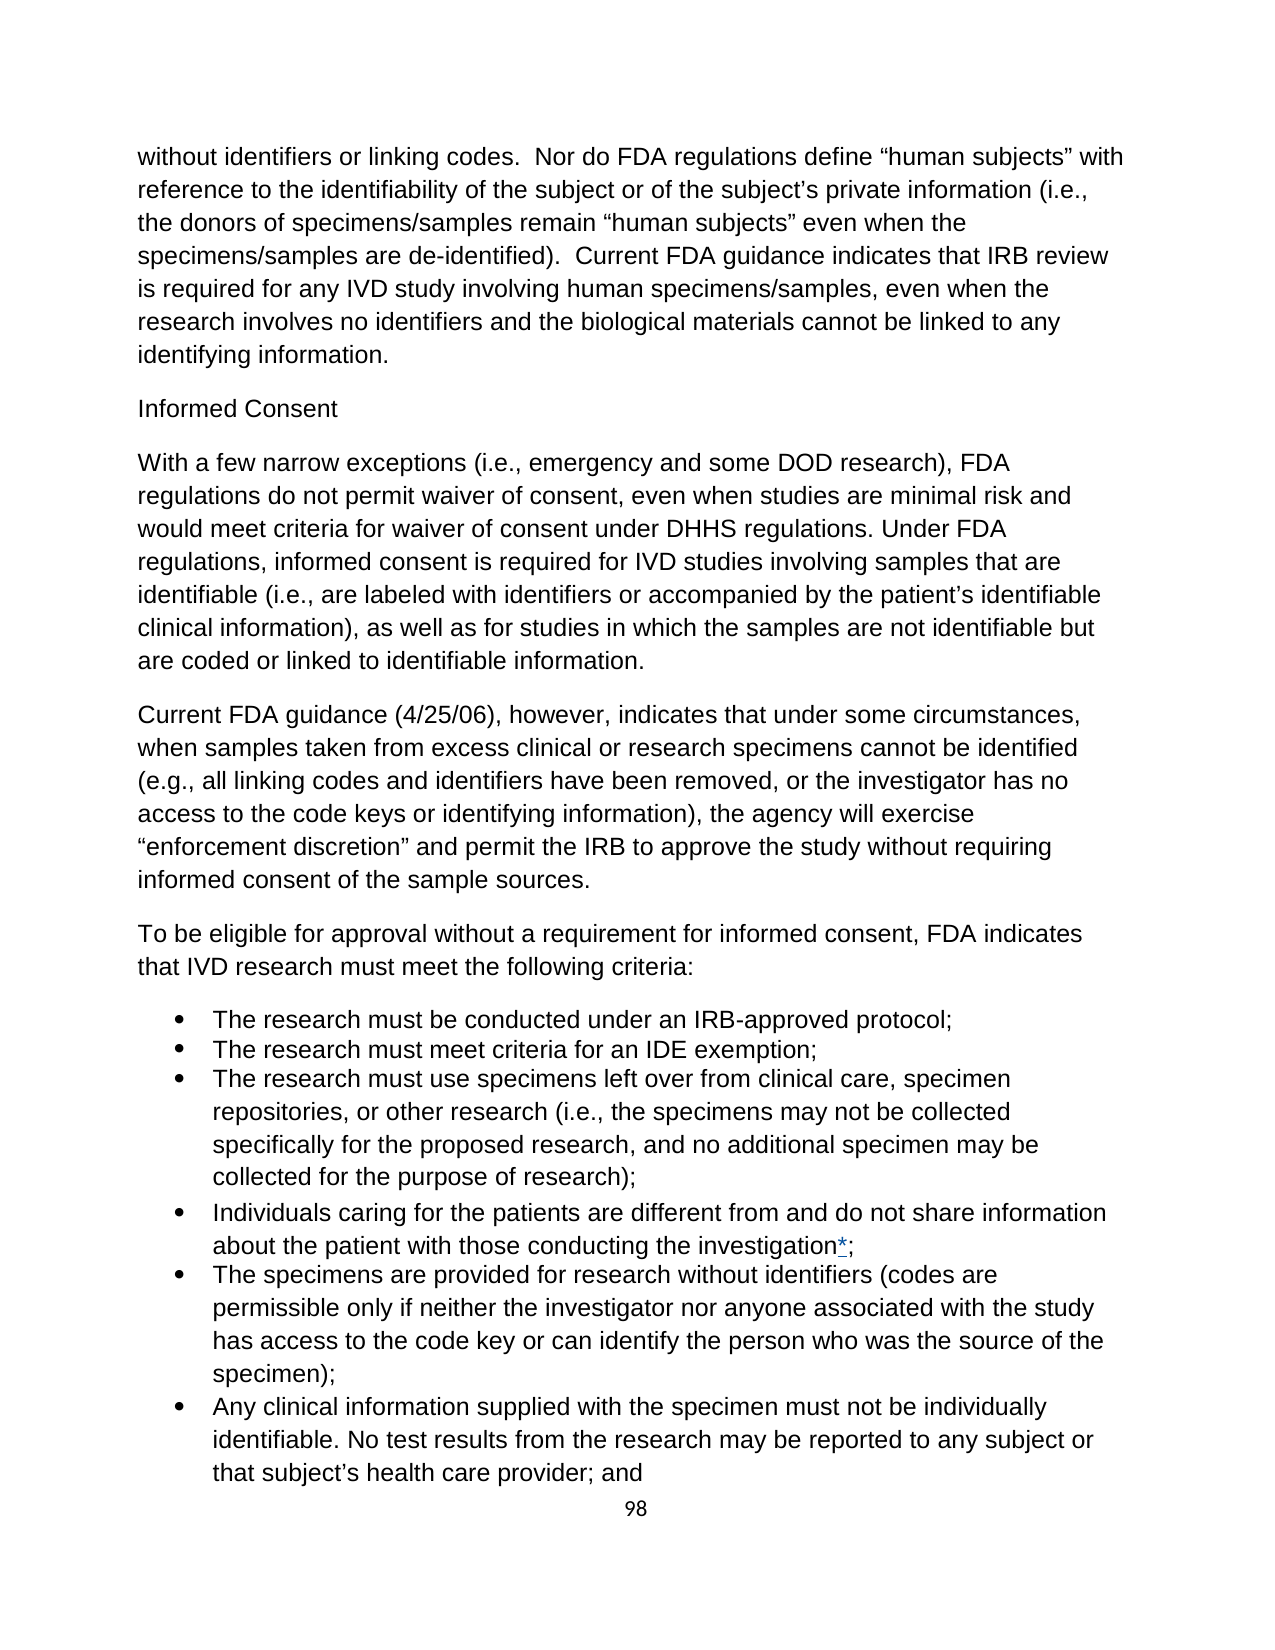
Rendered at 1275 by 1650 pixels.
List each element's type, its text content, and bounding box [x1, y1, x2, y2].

list The research must use specimens left over from clinical care, specimen repositories, or other research (i.e., the specimens may not be collected specifically for the proposed research, and no additional specimen may be collected for the purpose of research); [175, 1064, 1120, 1191]
text Current FDA guidance (4/25/06), however, indicates that under some circumstances, when samples taken from excess clinical or research specimens cannot be identified (e.g., all linking codes and identifiers have been removed, or the investigator has no access to the code keys or identifying information), the agency will exercise “enforcement discretion” and permit the IRB to approve the study without requiring informed consent of the sample sources. [137, 699, 1095, 893]
list The specimens are provided for research without identifiers (codes are permissible only if neither the investigator nor anyone associated with the study has access to the code key or can identify the person who was the source of the specimen); [175, 1259, 1122, 1387]
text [137, 142, 1125, 368]
text To be eligible for approval without a requirement for informed consent, FDA indicates that IVD research must meet the following criteria: [137, 919, 1096, 980]
list Individuals caring for the patients are different from and do not share information about the patient with those conducting the investigation*; [175, 1195, 1112, 1259]
list Any clinical information supplied with the specimen must not be individually identifiable. No test results from the research may be reported to any subject or that subject’s health care provider; and [175, 1392, 1124, 1487]
list The research must be conducted under an IRB-approved protocol; [175, 1005, 1135, 1034]
text Informed Consent [137, 394, 1135, 423]
text With a few narrow exceptions (i.e., emergency and some DOD research), FDA regulations do not permit waiver of consent, even when studies are minimal risk and would meet criteria for waiver of consent under DHHS regulations. Under FDA regulations, informed consent is required for IVD studies involving samples that are identifiable (i.e., are labeled with identifiers or accompanied by the patient’s identifiable clinical information), as well as for studies in which the samples are not identifiable but are coded or linked to identifiable information. [137, 448, 1128, 674]
list The research must meet criteria for an IDE exemption; [175, 1034, 1135, 1064]
